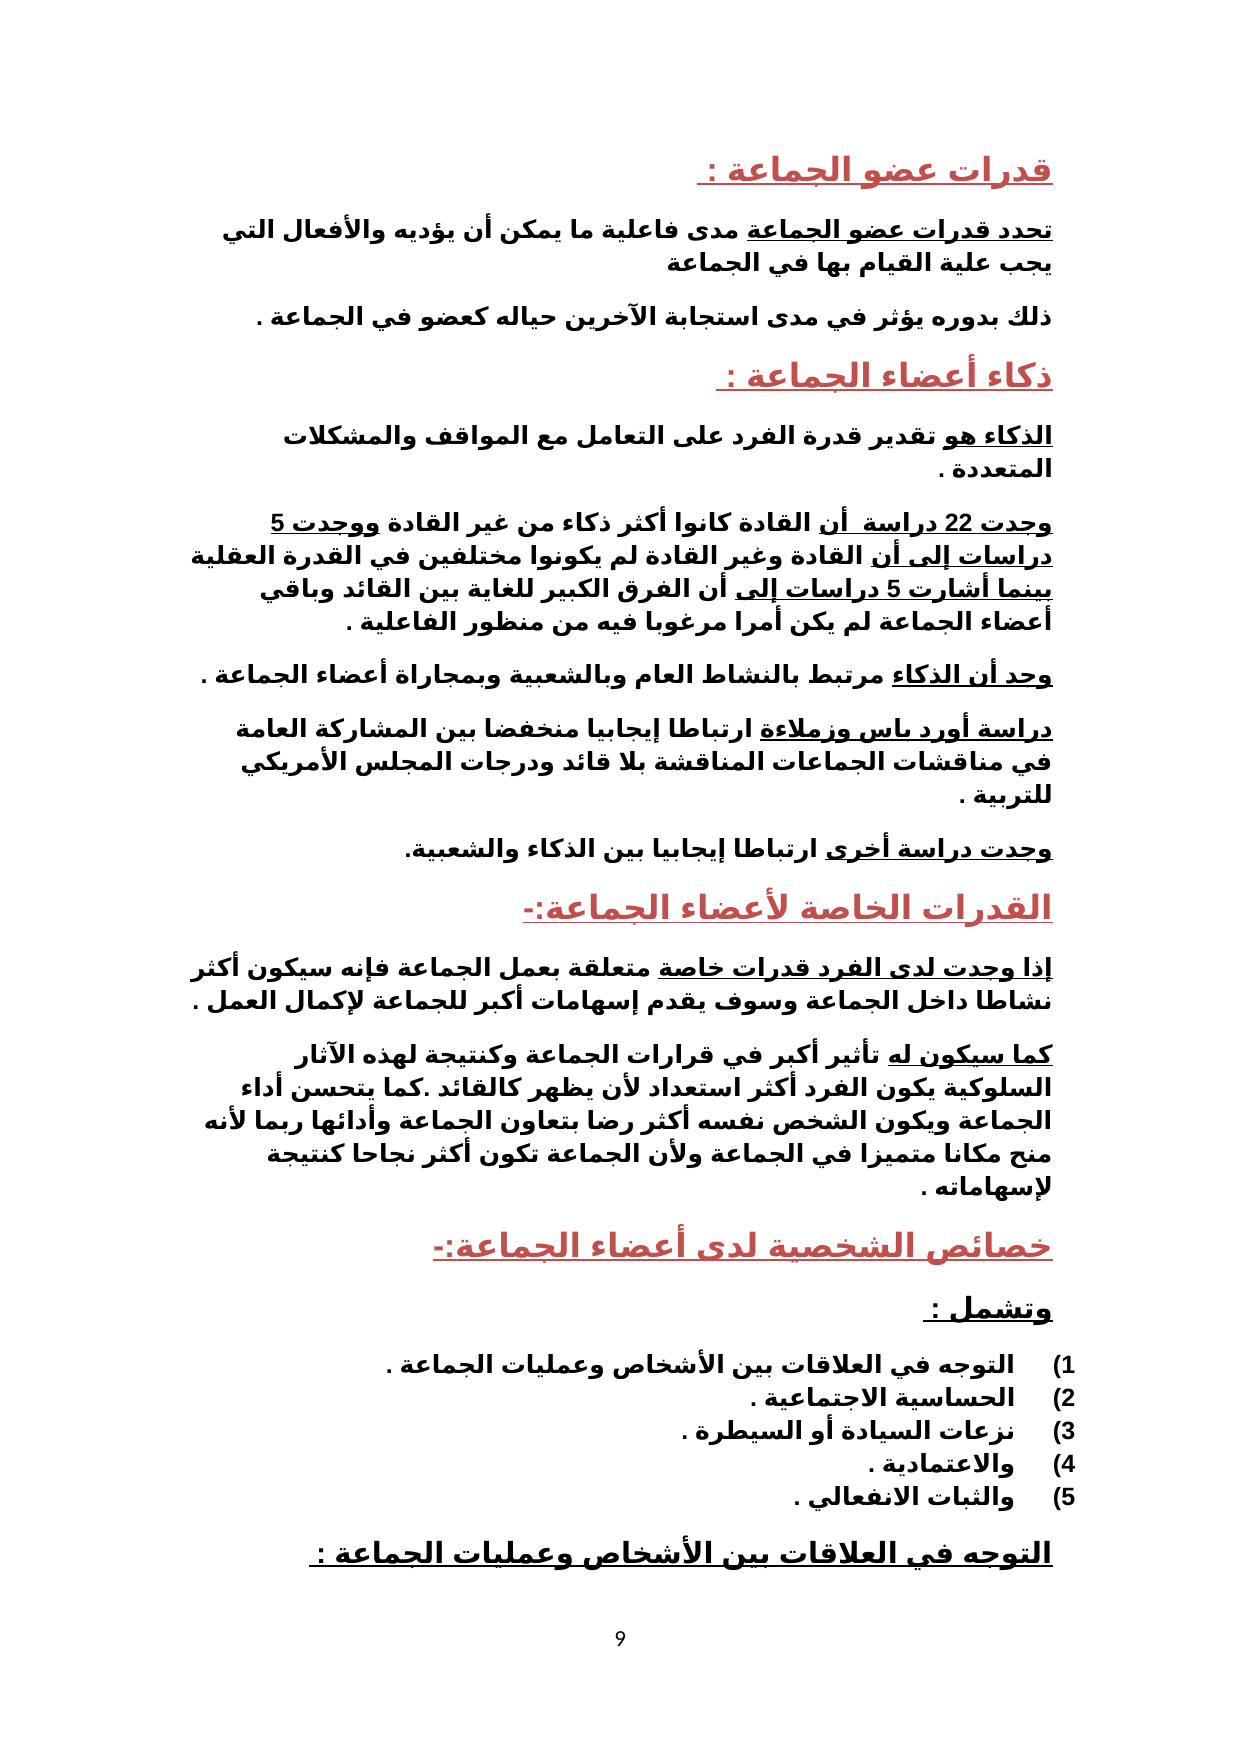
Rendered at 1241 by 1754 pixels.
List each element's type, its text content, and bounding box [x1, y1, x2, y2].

list والاعتمادية . [187, 1449, 1053, 1478]
text وجد أن الذكاء مرتبط بالنشاط العام وبالشعبية وبمجاراة أعضاء الجماعة . [187, 661, 1053, 689]
text ذكاء أعضاء الجماعة : [187, 356, 1053, 394]
text دراسة أورد باس وزملاءة ارتباطا إيجابيا منخفضا بين المشاركة العامة في مناقشات الجماعات المناقشة بلا قائد ودرجات المجلس الأمريكي للتربية . [187, 714, 1053, 809]
text ذلك بدوره يؤثر في مدى استجابة الآخرين حياله كعضو في الجماعة . [187, 302, 1053, 331]
text التوجه في العلاقات بين الأشخاص وعمليات الجماعة : [187, 1536, 1053, 1570]
text قدرات عضو الجماعة : [187, 150, 1053, 188]
text وتشمل : [187, 1291, 1053, 1324]
text الذكاء هو تقدير قدرة الفرد على التعامل مع المواقف والمشكلات المتعددة . [187, 421, 1053, 482]
list التوجه في العلاقات بين الأشخاص وعمليات الجماعة . [187, 1350, 1053, 1379]
text تحدد قدرات عضو الجماعة مدى فاعلية ما يمكن أن يؤديه والأفعال التي يجب علية القيام بها في الجماعة [187, 215, 1053, 277]
list نزعات السيادة أو السيطرة . [187, 1416, 1053, 1445]
text كما سيكون له تأثير أكبر في قرارات الجماعة وكنتيجة لهذه الآثار السلوكية يكون الفرد أكثر استعداد لأن يظهر كالقائد .كما يتحسن أداء الجماعة ويكون الشخص نفسه أكثر رضا بتعاون الجماعة وأدائها ربما لأنه منح مكانا متميزا في الجماعة ولأن الجماعة تكون أكثر نجاحا كنتيجة لإسهاماته . [187, 1040, 1053, 1201]
text خصائص الشخصية لدى أعضاء الجماعة:- [187, 1226, 1053, 1264]
list والثبات الانفعالي . [187, 1482, 1053, 1511]
text إذا وجدت لدى الفرد قدرات خاصة متعلقة بعمل الجماعة فإنه سيكون أكثر نشاطا داخل الجماعة وسوف يقدم إسهامات أكبر للجماعة لإكمال العمل . [187, 953, 1053, 1015]
list الحساسية الاجتماعية . [187, 1383, 1053, 1412]
text وجدت 22 دراسة أن القادة كانوا أكثر ذكاء من غير القادة ووجدت 5 دراسات إلى أن القادة وغير القادة لم يكونوا مختلفين في القدرة العقلية بينما أشارت 5 دراسات إلى أن الفرق الكبير للغاية بين القائد وباقي أعضاء الجماعة لم يكن أمرا مرغوبا فيه من منظور الفاعلية . [187, 508, 1053, 635]
text وجدت دراسة أخرى ارتباطا إيجابيا بين الذكاء والشعبية. [187, 834, 1053, 863]
text القدرات الخاصة لأعضاء الجماعة:- [187, 888, 1053, 927]
